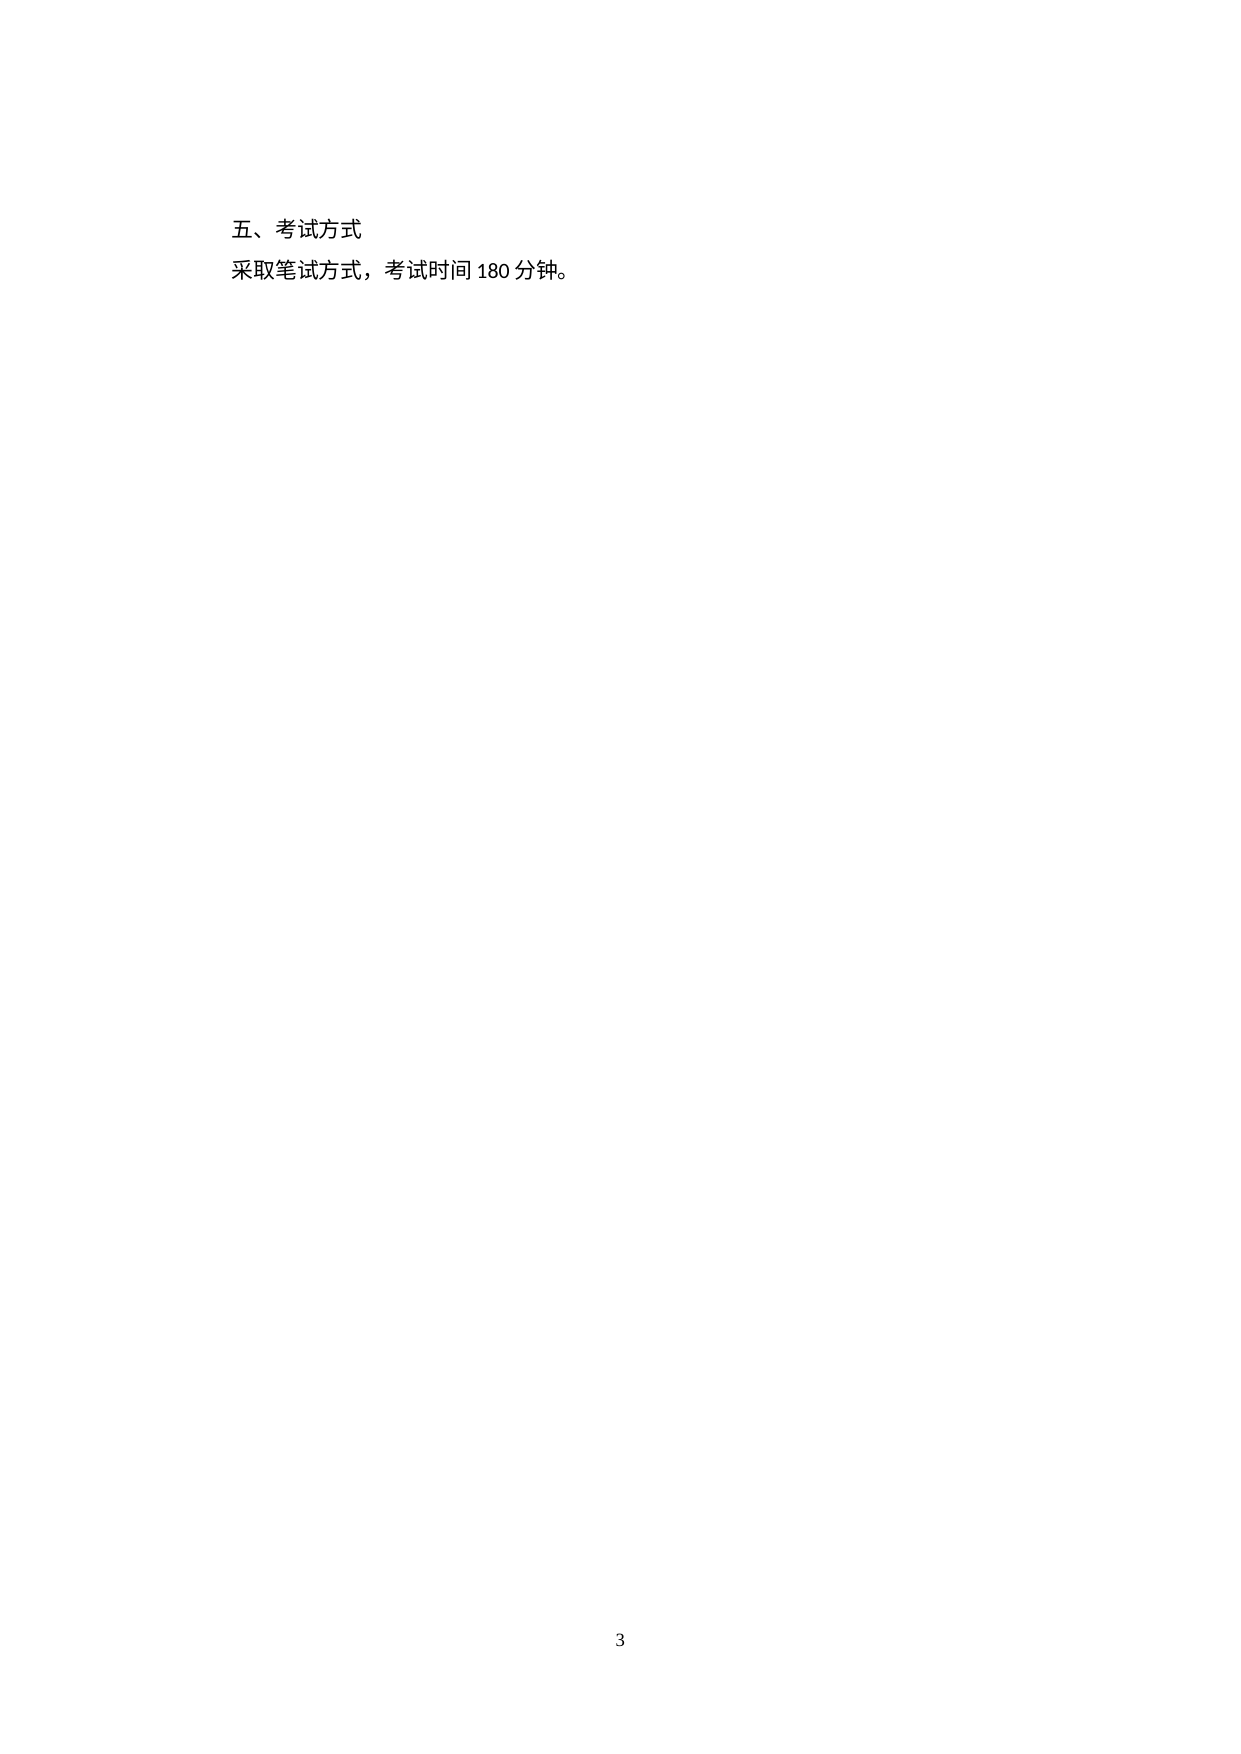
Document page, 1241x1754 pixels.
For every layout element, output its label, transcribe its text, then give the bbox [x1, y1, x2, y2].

text 采取笔试方式，考试时间180分钟。 [187, 245, 1053, 287]
text 五、考试方式 [187, 204, 1053, 245]
